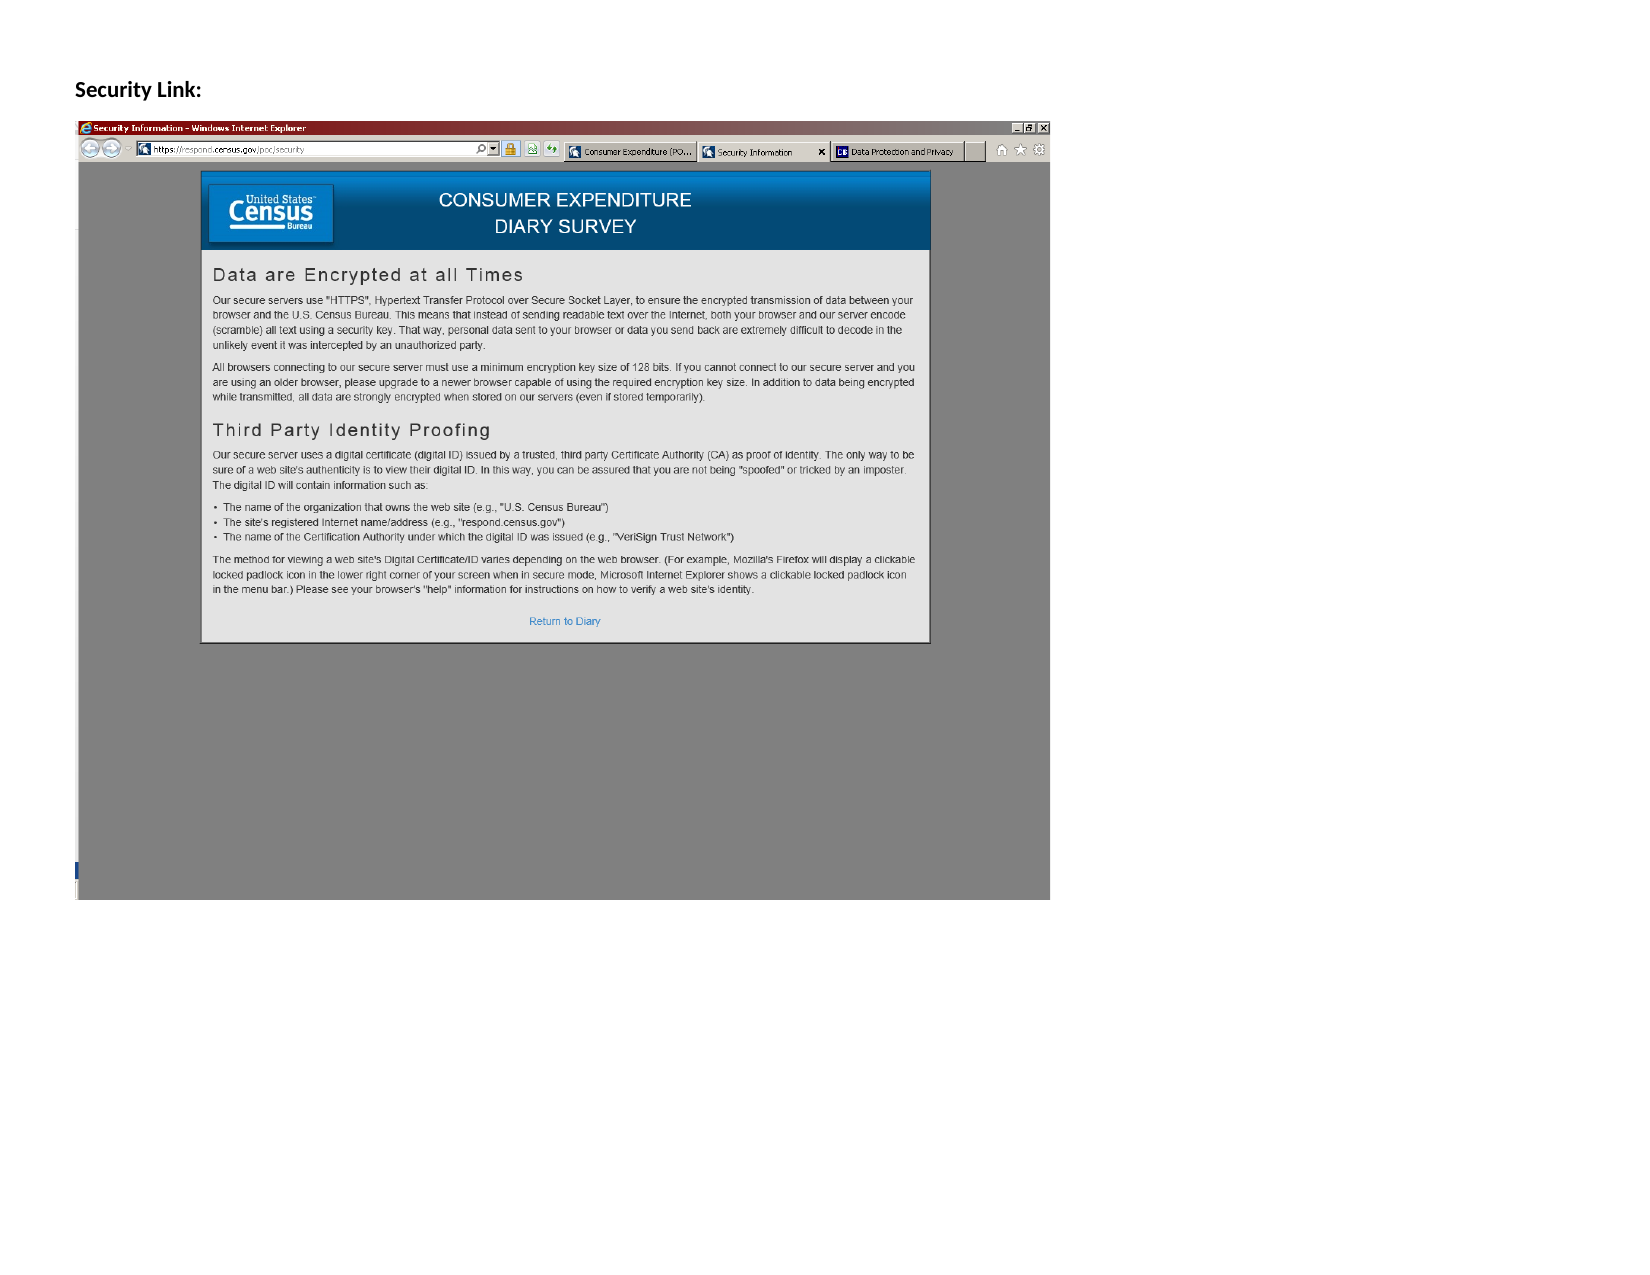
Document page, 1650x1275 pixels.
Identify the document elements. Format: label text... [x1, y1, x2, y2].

picture [75, 121, 1050, 900]
text Security Link: [75, 75, 1575, 103]
